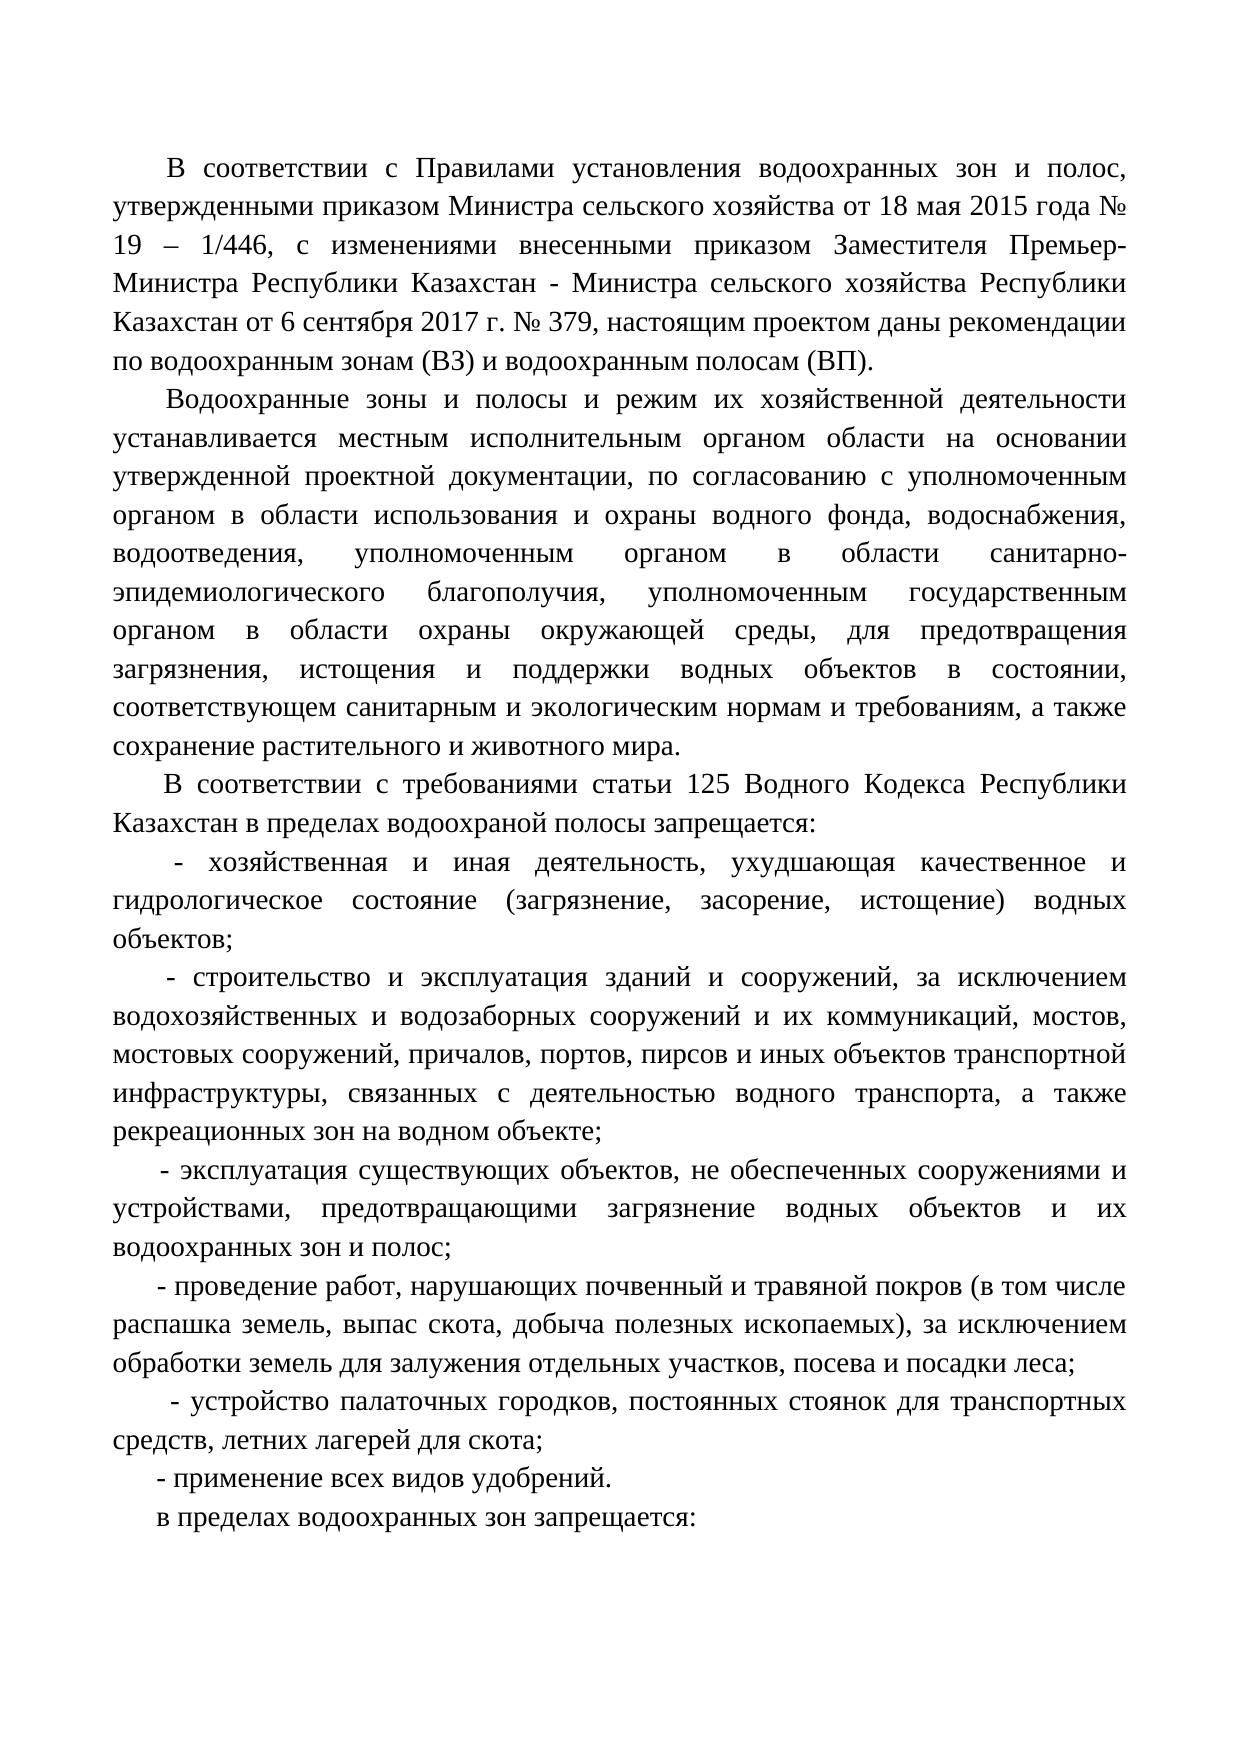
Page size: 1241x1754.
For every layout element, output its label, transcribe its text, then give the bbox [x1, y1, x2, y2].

text Водоохранные зоны и полосы и режим их хозяйственной деятельности устанавливается местным исполнительным органом области на основании утвержденной проектной документации, по согласованию с уполномоченным органом в области использования и охраны водного фонда, водоснабжения, водоотведения, уполномоченным органом в области санитарно-эпидемиологического благополучия, уполномоченным государственным органом в области охраны окружающей среды, для предотвращения загрязнения, истощения и поддержки водных объектов в состоянии, соответствующем санитарным и экологическим нормам и требованиям, а также сохранение растительного и животного мира. [112, 381, 1128, 762]
text - хозяйственная и иная деятельность, ухудшающая качественное и гидрологическое состояние (загрязнение, засорение, истощение) водных объектов; [112, 844, 1128, 954]
text в пределах водоохранных зон запрещается: [112, 1499, 1128, 1532]
text В соответствии с Правилами установления водоохранных зон и полос, утвержденными приказом Министра сельского хозяйства от 18 мая 2015 года № 19 – 1/446, с изменениями внесенными приказом Заместителя Премьер-Министра Республики Казахстан - Министра сельского хозяйства Республики Казахстан от 6 сентября 2017 г. № 379, настоящим проектом даны рекомендации по водоохранным зонам (ВЗ) и водоохранным полосам (ВП). [112, 150, 1128, 376]
text - проведение работ, нарушающих почвенный и травяной покров (в том числе распашка земель, выпас скота, добыча полезных ископаемых), за исключением обработки земель для залужения отдельных участков, посева и посадки леса; [112, 1268, 1128, 1378]
text В соответствии с требованиями статьи 125 Водного Кодекса Республики Казахстан в пределах водоохраной полосы запрещается: [112, 767, 1128, 839]
text - устройство палаточных городков, постоянных стоянок для транспортных средств, летних лагерей для скота; [112, 1383, 1128, 1455]
text - эксплуатация существующих объектов, не обеспеченных сооружениями и устройствами, предотвращающими загрязнение водных объектов и их водоохранных зон и полос; [112, 1152, 1128, 1263]
text - строительство и эксплуатация зданий и сооружений, за исключением водохозяйственных и водозаборных сооружений и их коммуникаций, мостов, мостовых сооружений, причалов, портов, пирсов и иных объектов транспортной инфраструктуры, связанных с деятельностью водного транспорта, а также рекреационных зон на водном объекте; [112, 959, 1128, 1147]
text - применение всех видов удобрений. [112, 1460, 1128, 1494]
